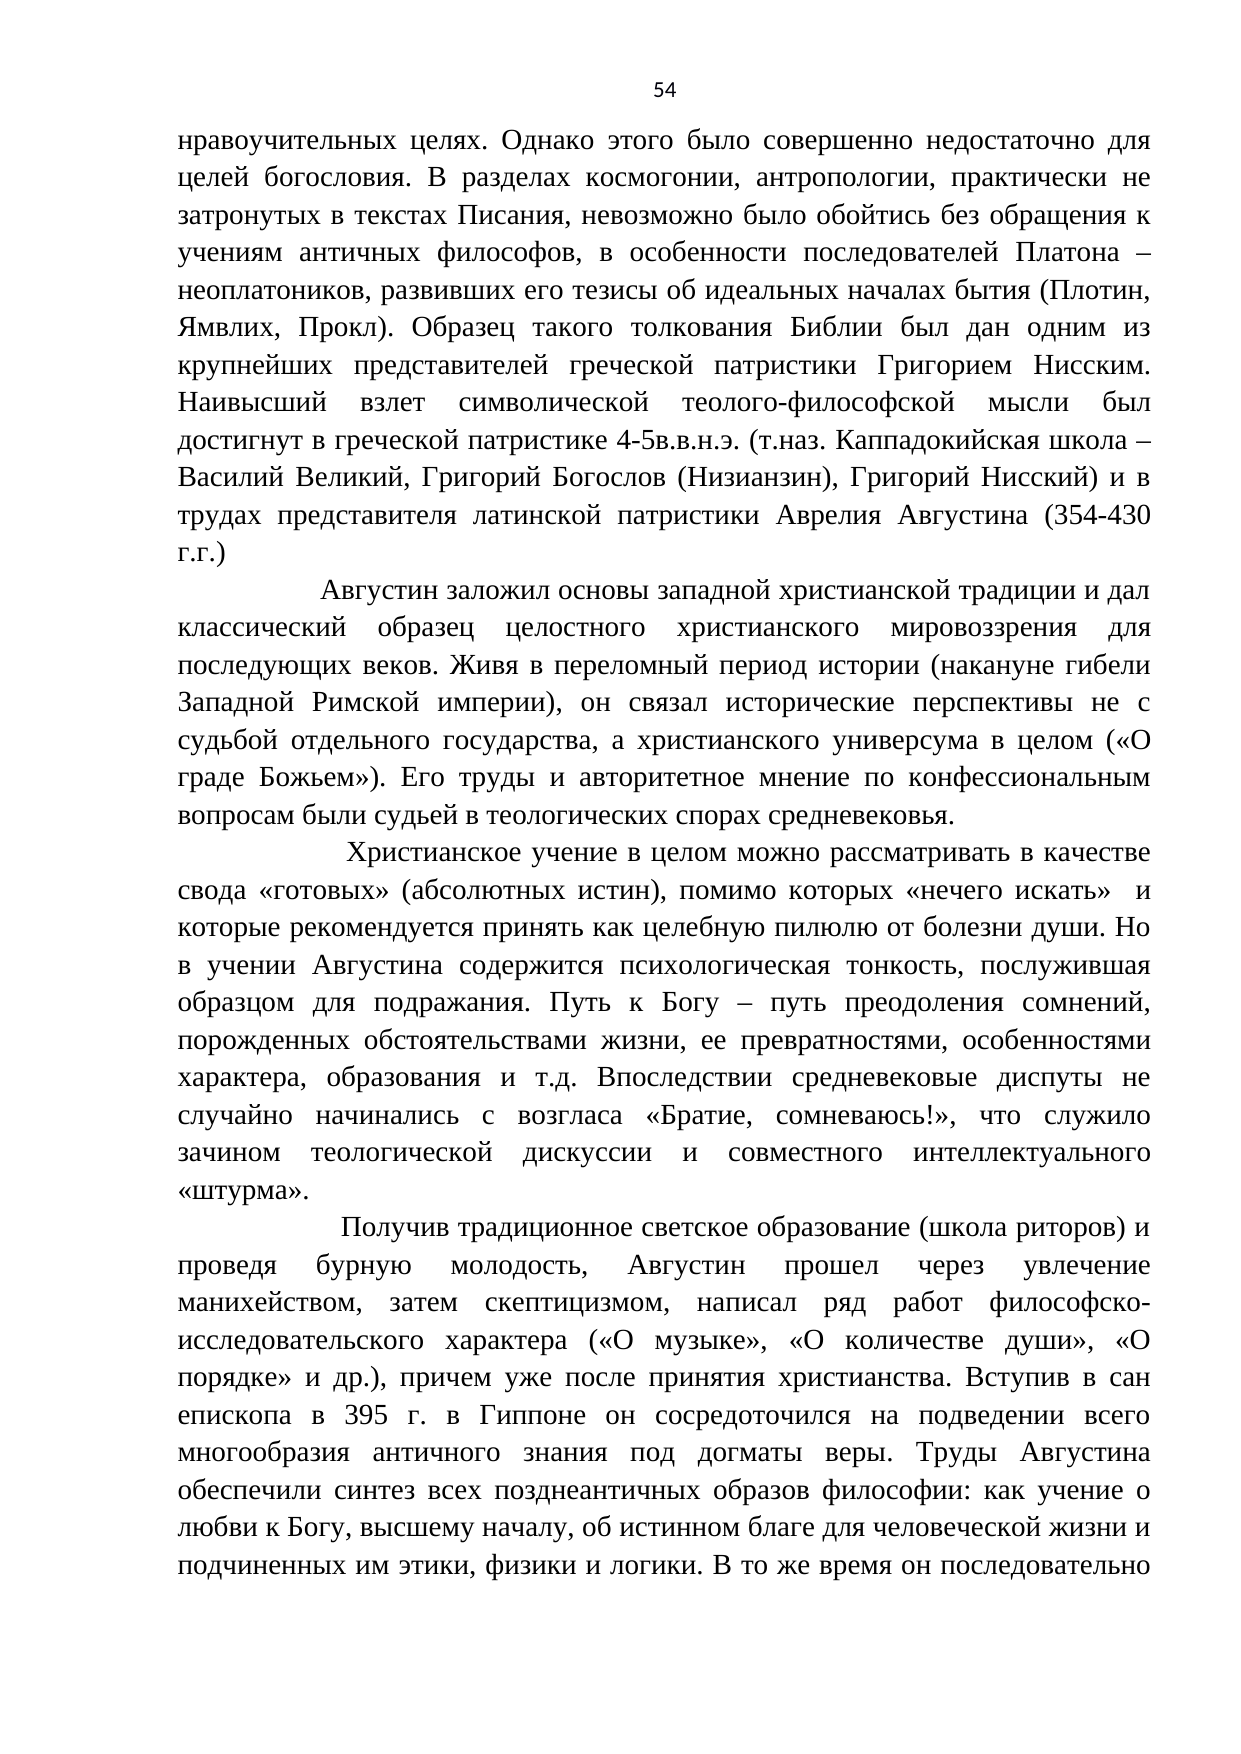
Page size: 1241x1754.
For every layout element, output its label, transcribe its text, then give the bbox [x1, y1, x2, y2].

text Августин заложил основы западной христианской традиции и дал классический образец целостного христианского мировоззрения для последующих веков. Живя в переломный период истории (накануне гибели Западной Римской империи), он связал исторические перспективы не с судьбой отдельного государства, а христианского универсума в целом («О граде Божьем»). Его труды и авторитетное мнение по конфессиональным вопросам были судьей в теологических спорах средневековья. [177, 568, 1152, 831]
text Христианское учение в целом можно рассматривать в качестве свода «готовых» (абсолютных истин), помимо которых «нечего искать» и которые рекомендуется принять как целебную пилюлю от болезни души. Но в учении Августина содержится психологическая тонкость, послужившая образцом для подражания. Путь к Богу – путь преодоления сомнений, порожденных обстоятельствами жизни, ее превратностями, особенностями характера, образования и т.д. Впоследствии средневековые диспуты не случайно начинались с возгласа «Братие, сомневаюсь!», что служило зачином теологической дискуссии и совместного интеллектуального «штурма». [177, 831, 1152, 1206]
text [177, 1206, 1152, 1581]
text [177, 118, 1152, 568]
